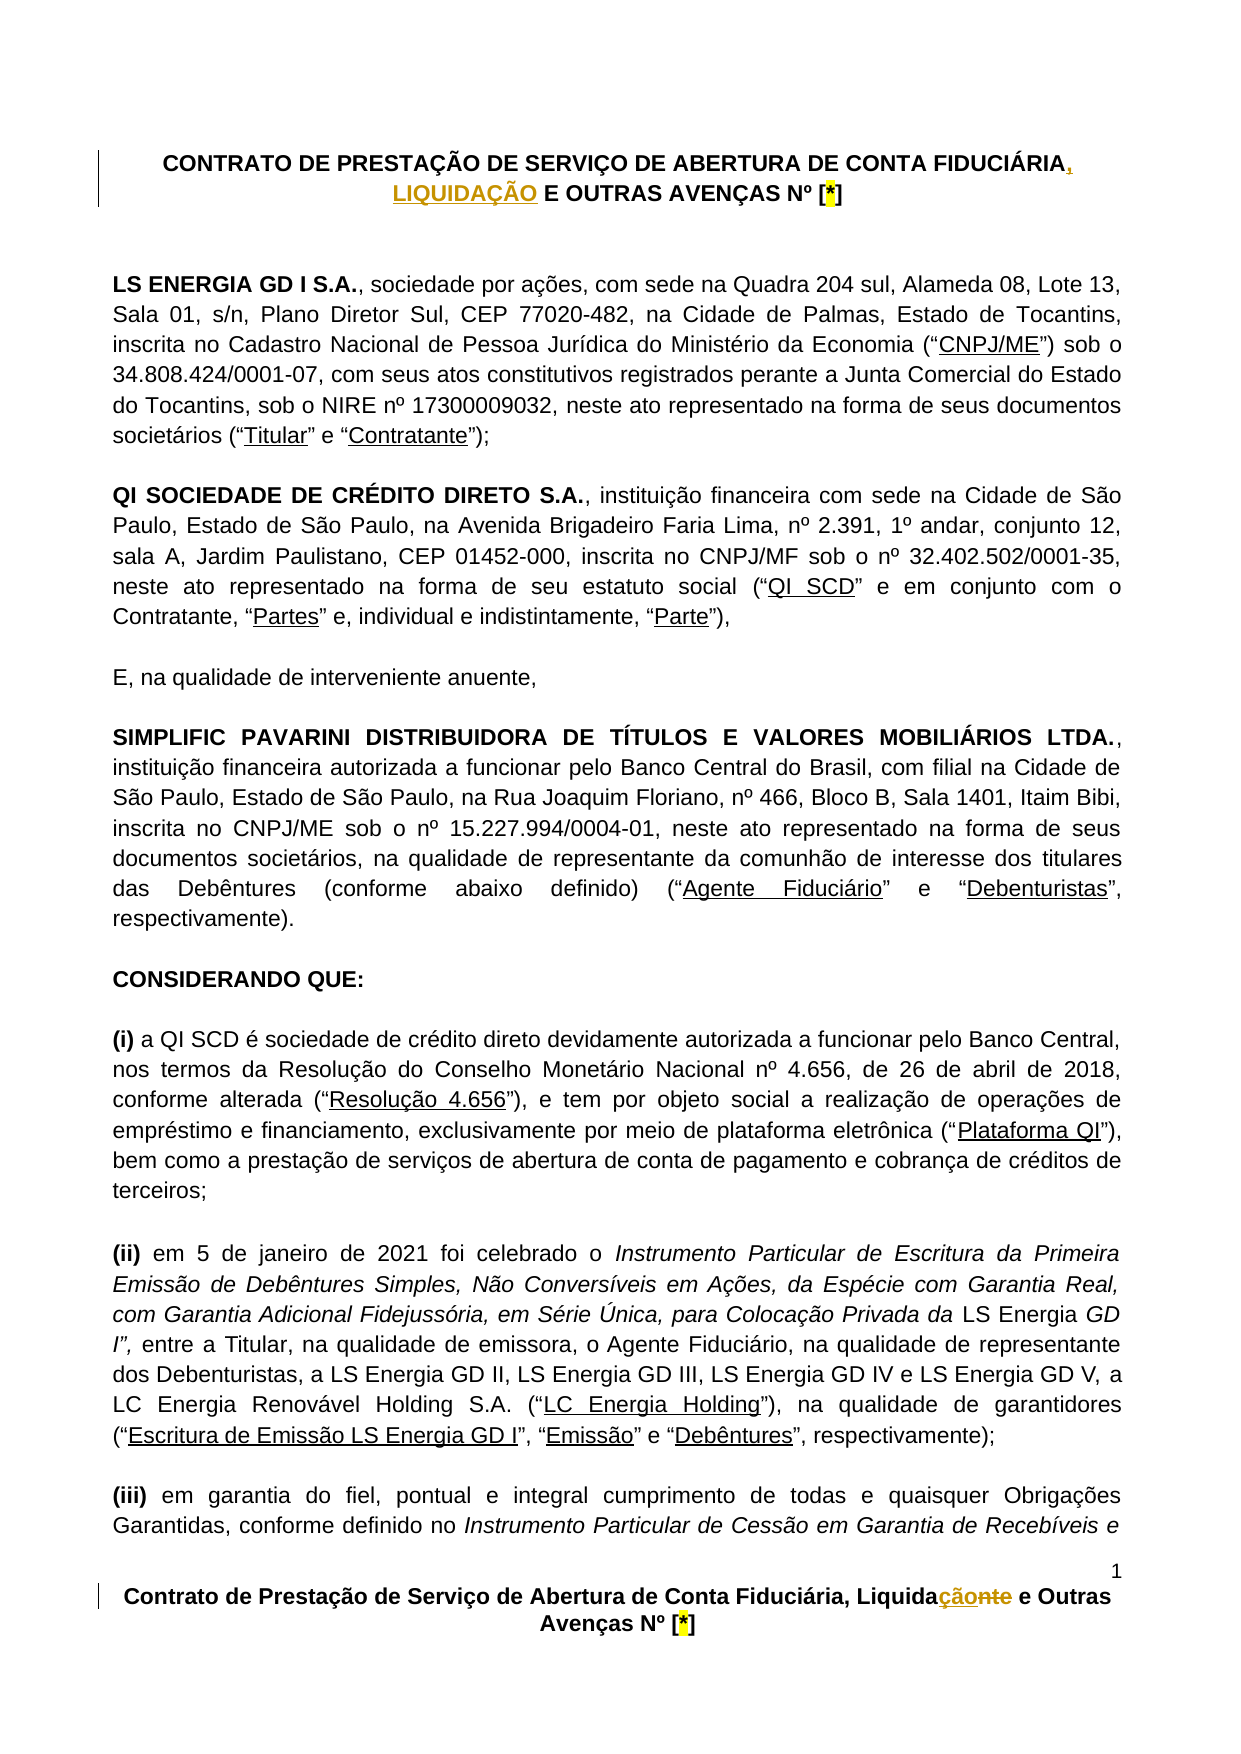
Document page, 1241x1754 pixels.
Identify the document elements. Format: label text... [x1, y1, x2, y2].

list (ii) em 5 de janeiro de 2021 foi celebrado o Instrumento Particular de Escritura da Primeira Emissão de Debêntures Simples, Não Conversíveis em Ações, da Espécie com Garantia Real, com Garantia Adicional Fidejussória, em Série Única, para Colocação Privada da LS Energia GD I”, entre a Titular, na qualidade de emissora, o Agente Fiduciário, na qualidade de representante dos Debenturistas, a LS Energia GD II, LS Energia GD III, LS Energia GD IV e LS Energia GD V, a LC Energia Renovável Holding S.A. (“LC Energia Holding”), na qualidade de garantidores (“Escritura de Emissão LS Energia GD I”, “Emissão” e “Debêntures”, respectivamente); [112, 1240, 1122, 1448]
text SIMPLIFIC PAVARINI DISTRIBUIDORA DE TÍTULOS E VALORES MOBILIÁRIOS LTDA., instituição financeira autorizada a funcionar pelo Banco Central do Brasil, com filial na Cidade de São Paulo, Estado de São Paulo, na Rua Joaquim Floriano, nº 466, Bloco B, Sala 1401, Itaim Bibi, inscrita no CNPJ/ME sob o nº 15.227.994/0004-01, neste ato representado na forma de seus documentos societários, na qualidade de representante da comunhão de interesse dos titulares das Debêntures (conforme abaixo definido) (“Agente Fiduciário” e “Debenturistas”, respectivamente). [112, 724, 1122, 932]
text CONTRATO DE PRESTAÇÃO DE SERVIÇO DE ABERTURA DE CONTA FIDUCIÁRIA E OUTRAS AVENÇAS Nº [*] [112, 150, 1122, 207]
text (i) a QI SCD é sociedade de crédito direto devidamente autorizada a funcionar pelo Banco Central, nos termos da Resolução do Conselho Monetário Nacional nº 4.656, de 26 de abril de 2018, conforme alterada (“Resolução 4.656”), e tem por objeto social a realização de operações de empréstimo e financiamento, exclusivamente por meio de plataforma eletrônica (“Plataforma QI”), bem como a prestação de serviços de abertura de conta de pagamento e cobrança de créditos de terceiros; [112, 1026, 1122, 1203]
text QI SOCIEDADE DE CRÉDITO DIRETO S.A., instituição financeira com sede na Cidade de São Paulo, Estado de São Paulo, na Avenida Brigadeiro Faria Lima, nº 2.391, 1º andar, conjunto 12, sala A, Jardim Paulistano, CEP 01452-000, inscrita no CNPJ/MF sob o nº 32.402.502/0001-35, neste ato representado na forma de seu estatuto social (“QI SCD” e em conjunto com o Contratante, “Partes” e, individual e indistintamente, “Parte”), [112, 482, 1122, 629]
text E, na qualidade de interveniente anuente, [112, 663, 1122, 690]
text CONSIDERANDO QUE: [39, 966, 1122, 992]
text LS ENERGIA GD I S.A., sociedade por ações, com sede na Quadra 204 sul, Alameda 08, Lote 13, Sala 01, s/n, Plano Diretor Sul, CEP 77020-482, na Cidade de Palmas, Estado de Tocantins, inscrita no Cadastro Nacional de Pessoa Jurídica do Ministério da Economia (“CNPJ/ME”) sob o 34.808.424/0001-07, com seus atos constitutivos registrados perante a Junta Comercial do Estado do Tocantins, sob o NIRE nº 17300009032, neste ato representado na forma de seus documentos societários (“Titular” e “Contratante”); [112, 271, 1122, 448]
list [112, 1482, 1122, 1538]
